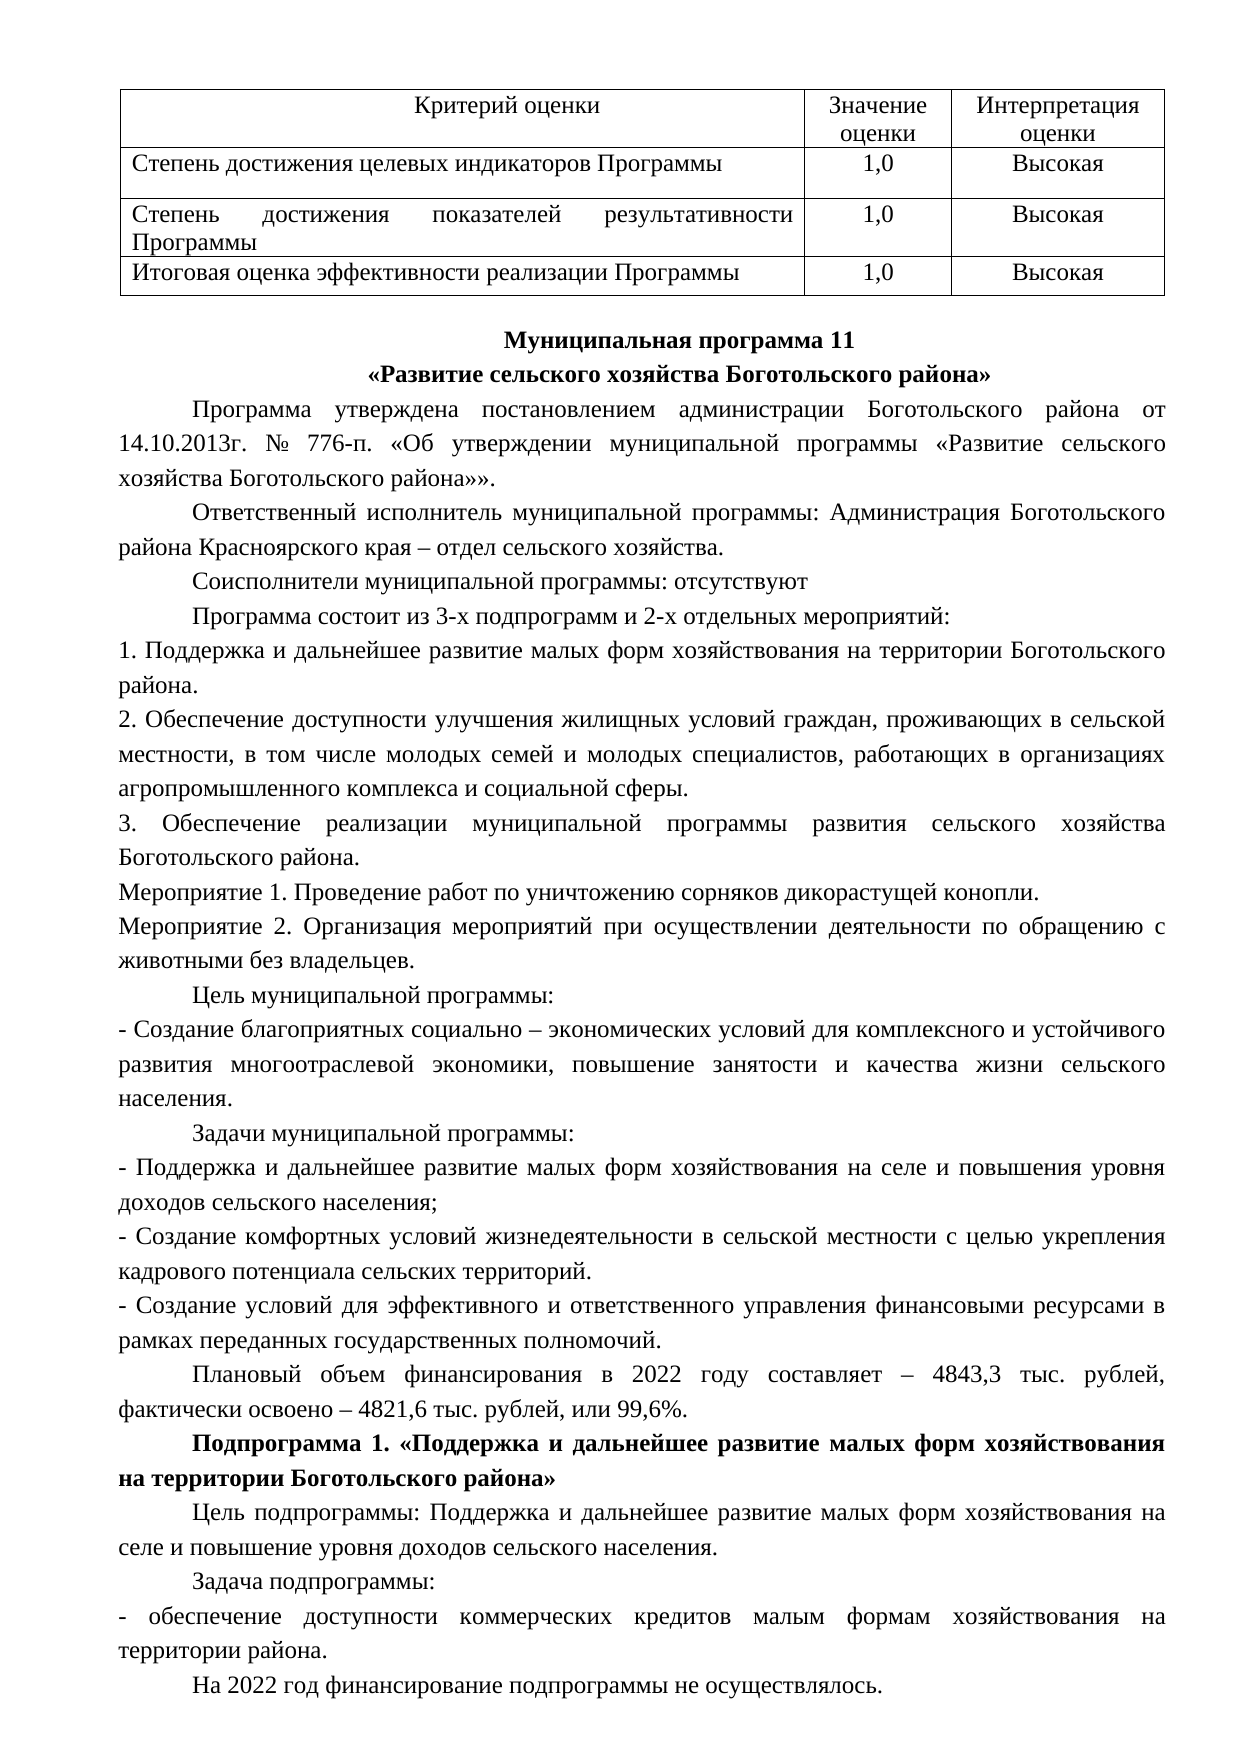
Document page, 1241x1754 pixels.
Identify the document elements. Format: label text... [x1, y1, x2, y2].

text - Создание комфортных условий жизнедеятельности в сельской местности с целью укрепления кадрового потенциала сельских территорий. [118, 1221, 1167, 1285]
text На 2022 год финансирование подпрограммы не осуществлялось. [118, 1670, 1167, 1698]
table_header Критерий оценки [121, 90, 804, 147]
text - Поддержка и дальнейшее развитие малых форм хозяйствования на селе и повышения уровня доходов сельского населения; [118, 1152, 1167, 1216]
table_cell 1,0 [805, 148, 951, 198]
text Цель муниципальной программы: [118, 980, 1167, 1009]
text Ответственный исполнитель муниципальной программы: Администрация Боготольского района Красноярского края – отдел сельского хозяйства. [118, 497, 1167, 561]
list Мероприятие 1. Проведение работ по уничтожению сорняков дикорастущей конопли. [118, 877, 1167, 905]
list Программа утверждена постановлением администрации Боготольского района от 14.10.2013г. № 776-п. «Об утверждении муниципальной программы «Развитие сельского хозяйства Боготольского района»». [118, 394, 1167, 492]
table_cell Степень достижения целевых индикаторов Программы [121, 148, 804, 198]
table_cell Степень достижения показателей результативности Программы [121, 199, 804, 256]
text Задача подпрограммы: [118, 1566, 1167, 1595]
text 1. Поддержка и дальнейшее развитие малых форм хозяйствования на территории Боготольского района. [118, 635, 1167, 698]
table_header Значение оценки [805, 90, 951, 147]
table_cell 1,0 [805, 199, 951, 256]
text Подпрограмма 1. «Поддержка и дальнейшее развитие малых форм хозяйствования на территории Боготольского района» [118, 1428, 1167, 1492]
table_cell 1,0 [805, 257, 951, 295]
text Цель подпрограммы: Поддержка и дальнейшее развитие малых форм хозяйствования на селе и повышение уровня доходов сельского населения. [118, 1497, 1167, 1561]
text «Развитие сельского хозяйства Боготольского района» [118, 359, 1167, 388]
text Муниципальная программа 11 [118, 325, 1167, 354]
table_cell Высокая [952, 199, 1164, 256]
list 2. Обеспечение доступности улучшения жилищных условий граждан, проживающих в сельской местности, в том числе молодых семей и молодых специалистов, работающих в организациях агропромышленного комплекса и социальной сферы. [118, 704, 1167, 802]
text - Создание условий для эффективного и ответственного управления финансовыми ресурсами в рамках переданных государственных полномочий. [118, 1290, 1167, 1354]
table_cell Высокая [952, 257, 1164, 295]
list Мероприятие 2. Организация мероприятий при осуществлении деятельности по обращению с животными без владельцев. [118, 911, 1167, 974]
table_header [952, 90, 1164, 147]
table_cell Высокая [952, 148, 1164, 198]
text Программа состоит из 3-х подпрограмм и 2-х отдельных мероприятий: [118, 601, 1167, 629]
text Задачи муниципальной программы: [192, 1118, 1167, 1147]
table_cell Итоговая оценка эффективности реализации Программы [121, 257, 804, 295]
text - обеспечение доступности коммерческих кредитов малым формам хозяйствования на территории района. [118, 1601, 1167, 1664]
text - Создание благоприятных социально – экономических условий для комплексного и устойчивого развития многоотраслевой экономики, повышение занятости и качества жизни сельского населения. [118, 1014, 1167, 1112]
list 3. Обеспечение реализации муниципальной программы развития сельского хозяйства Боготольского района. [118, 808, 1167, 871]
text Соисполнители муниципальной программы: отсутствуют [118, 566, 1167, 595]
text Плановый объем финансирования в 2022 году составляет – 4843,3 тыс. рублей, фактически освоено – 4821,6 тыс. рублей, или 99,6%. [118, 1359, 1167, 1423]
